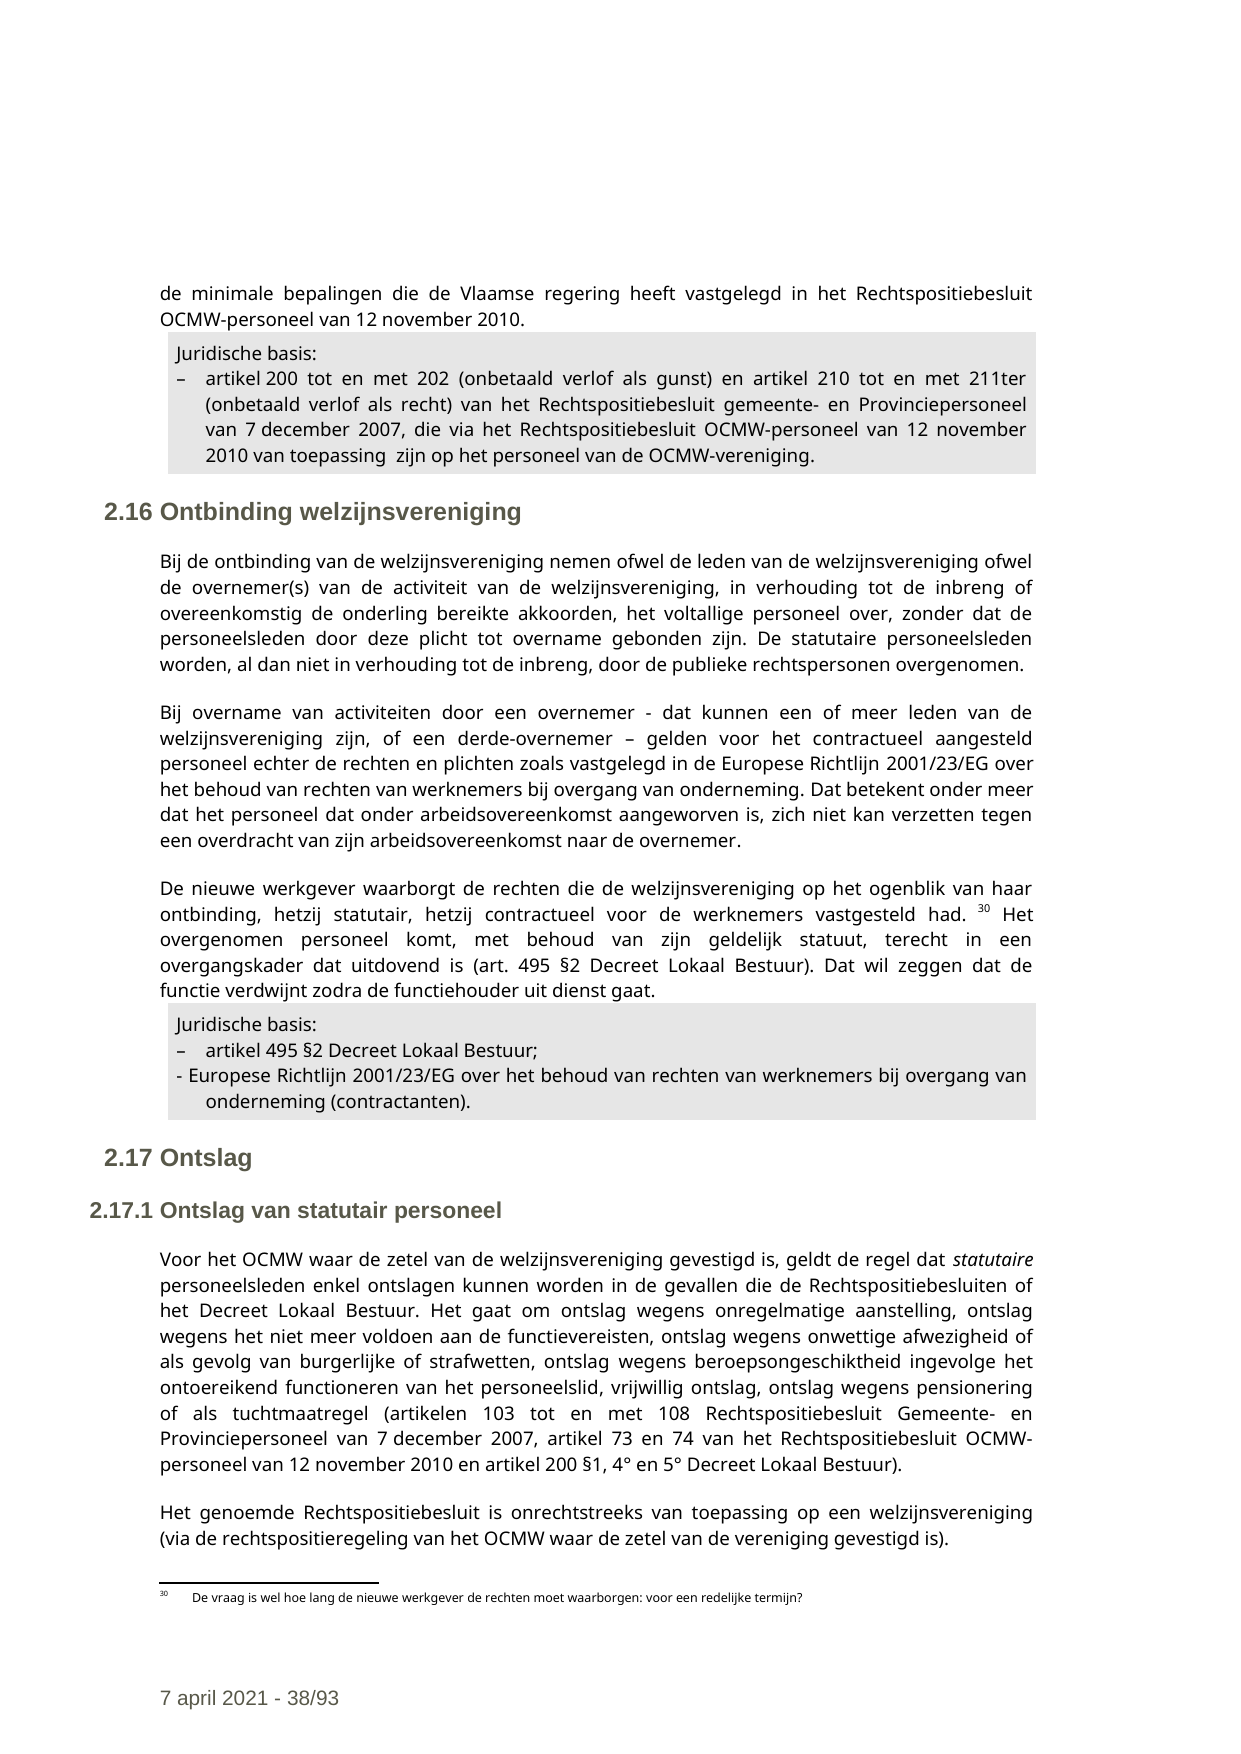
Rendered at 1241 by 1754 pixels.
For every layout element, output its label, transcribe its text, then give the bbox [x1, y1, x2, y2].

text Bij overname van activiteiten door een overnemer - dat kunnen een of meer leden van de welzijnsvereniging zijn, of een derde-overnemer – gelden voor het contractueel aangesteld personeel echter de rechten en plichten zoals vastgelegd in de Europese Richtlijn 2001/23/EG over het behoud van rechten van werknemers bij overgang van onderneming. Dat betekent onder meer dat het personeel dat onder arbeidsovereenkomst aangeworven is, zich niet kan verzetten tegen een overdracht van zijn arbeidsovereenkomst naar de overnemer. [159, 699, 1033, 852]
text Bij de ontbinding van de welzijnsvereniging nemen ofwel de leden van de welzijnsvereniging ofwel de overnemer(s) van de activiteit van de welzijnsvereniging, in verhouding tot de inbreng of overeenkomstig de onderling bereikte akkoorden, het voltallige personeel over, zonder dat de personeelsleden door deze plicht tot overname gebonden zijn. De statutaire personeelsleden worden, al dan niet in verhouding tot de inbreng, door de publieke rechtspersonen overgenomen. [159, 549, 1033, 676]
table_header Juridische basis: – artikel 495 §2 Decreet Lokaal Bestuur; - Europese Richtlijn 2001/23/EG over het behoud van rechten van werknemers bij overgang van onderneming (contractanten). [168, 1003, 1036, 1120]
subtitle Ontslag van statutair personeel [159, 1193, 1033, 1224]
subtitle Ontbinding welzijnsvereniging [159, 495, 1033, 526]
text De nieuwe werkgever waarborgt de rechten die de welzijnsvereniging op het ogenblik van haar ontbinding, hetzij statutair, hetzij contractueel voor de werknemers vastgesteld had. Het overgenomen personeel komt, met behoud van zijn geldelijk statuut, terecht in een overgangskader dat uitdovend is (art. 495 §2 Decreet Lokaal Bestuur). [159, 875, 1033, 1003]
table_header Juridische basis: – artikel 200 tot en met 202 (onbetaald verlof als gunst) en artikel 210 tot en met 211ter (onbetaald verlof als recht) van het Rechtspositiebesluit gemeente- en Provinciepersoneel van 7 december 2007, die via het Rechtspositiebesluit OCMW-personeel van 12 november 2010 van toepassing zijn op het personeel van de OCMW-vereniging. [168, 332, 1036, 474]
text Het genoemde Rechtspositiebesluit is onrechtstreeks van toepassing op een welzijnsvereniging (via de rechtspositieregeling van het OCMW waar de zetel van de vereniging gevestigd is). [159, 1499, 1033, 1550]
subtitle Ontslag [159, 1141, 1033, 1172]
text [159, 281, 1033, 332]
text Voor het OCMW waar de zetel van de welzijnsvereniging gevestigd is, geldt de regel dat statutaire personeelsleden enkel ontslagen kunnen worden in de gevallen die de Rechtspositiebesluiten of het Decreet Lokaal Bestuur. Het gaat om ontslag wegens onregelmatige aanstelling, ontslag wegens het niet meer voldoen aan de functievereisten, ontslag wegens onwettige afwezigheid of als gevolg van burgerlijke of strafwetten, ontslag wegens beroepsongeschiktheid ingevolge het ontoereikend functioneren van het personeelslid, vrijwillig ontslag, ontslag wegens pensionering of als tuchtmaatregel (artikelen 103 tot en met 108 Rechtspositiebesluit Gemeente- en Provinciepersoneel van 7 december 2007, artikel 73 en 74 van het Rechtspositiebesluit OCMW-personeel van 12 november 2010 en artikel 200 §1, 4° en 5° Decreet Lokaal Bestuur). [159, 1247, 1033, 1476]
